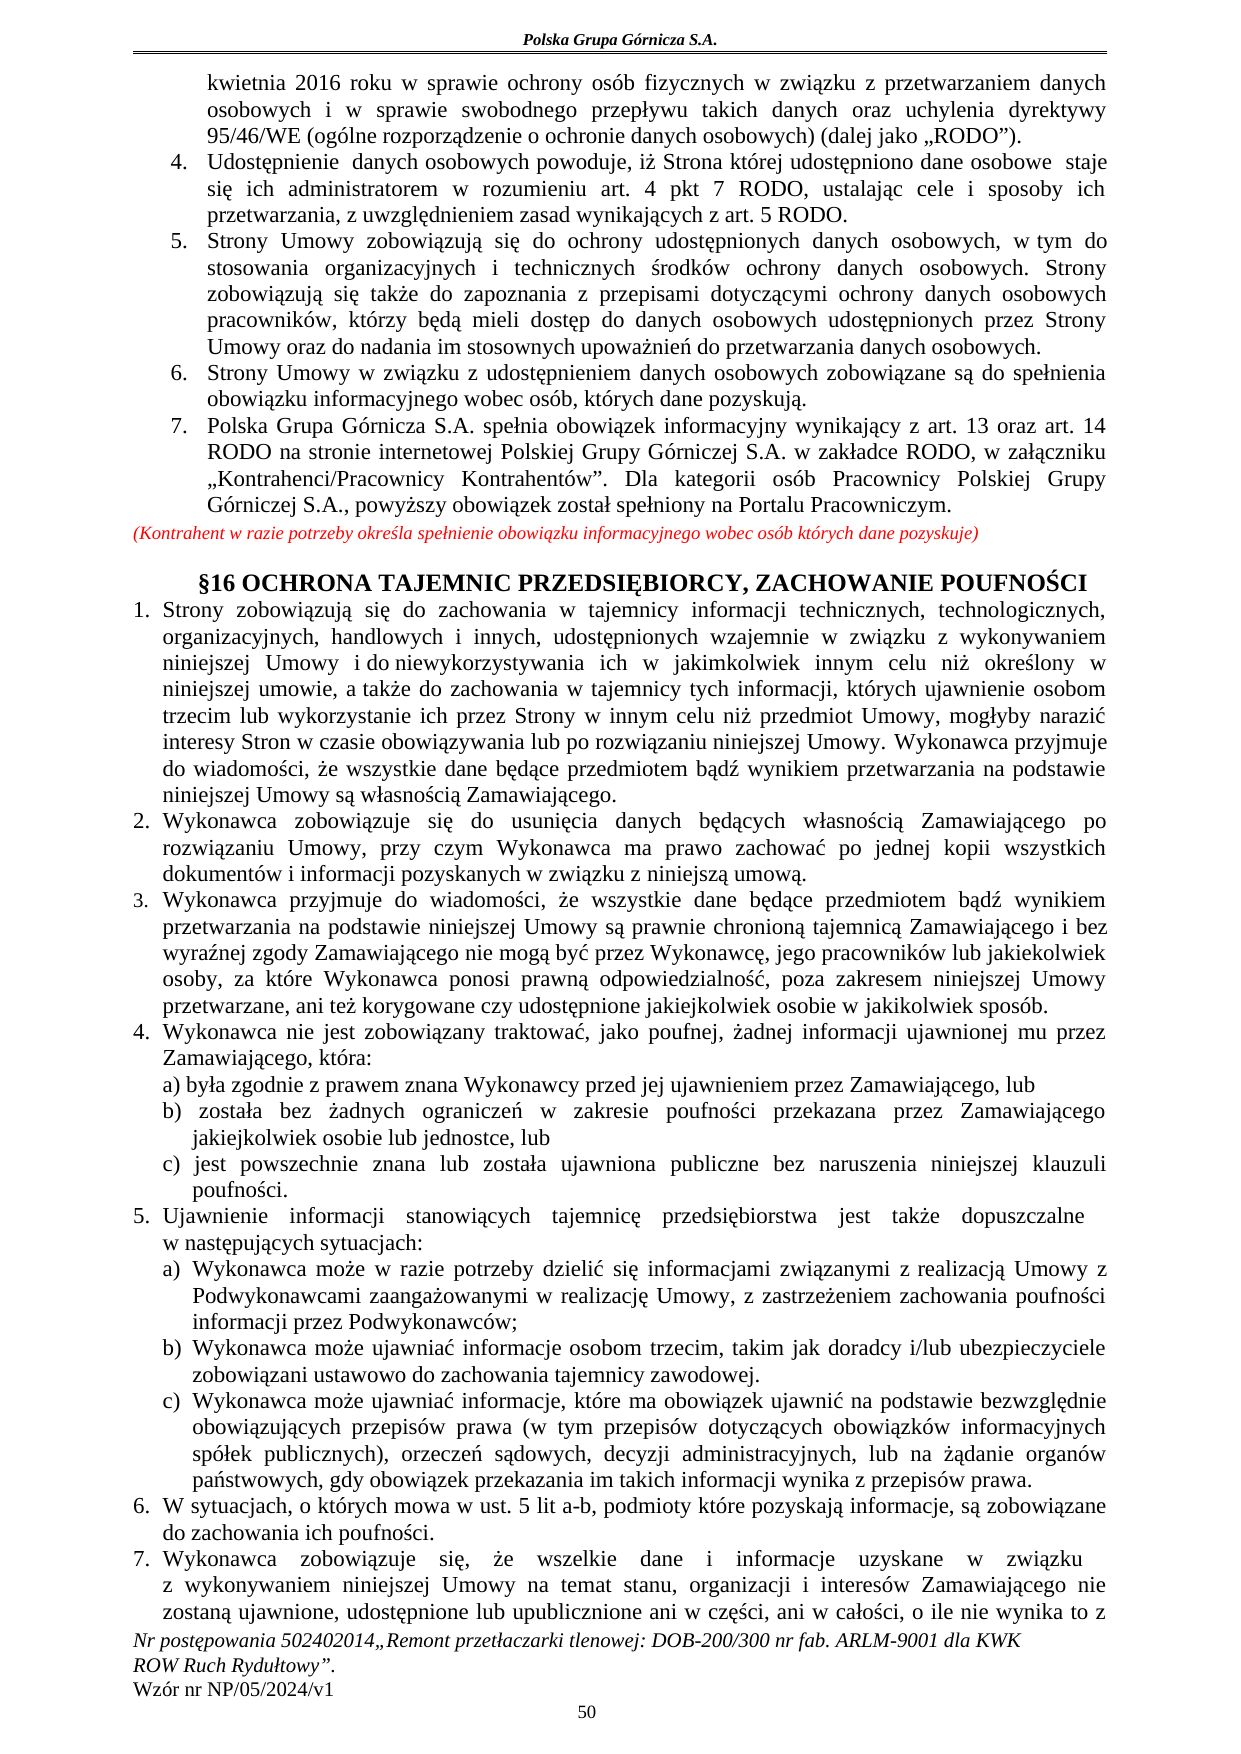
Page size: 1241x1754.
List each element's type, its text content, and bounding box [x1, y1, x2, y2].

text a) była zgodnie z prawem znana Wykonawcy przed jej ujawnieniem przez Zamawiającego, lub [162, 1071, 1107, 1097]
list Strony Umowy w związku z udostępnieniem danych osobowych zobowiązane są do spełnienia obowiązku informacyjnego wobec osób, których dane pozyskują. [170, 359, 1107, 412]
subtitle §16 OCHRONA TAJEMNIC PRZEDSIĘBIORCY, ZACHOWANIE POUFNOŚCI [178, 568, 1107, 596]
list Wykonawca nie jest zobowiązany traktować, jako poufnej, żadnej informacji ujawnionej mu przez Zamawiającego, która: [133, 1018, 1107, 1071]
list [133, 1545, 1107, 1624]
text b) została bez żadnych ograniczeń w zakresie poufności przekazana przez Zamawiającego jakiejkolwiek osobie lub jednostce, lub [162, 1097, 1107, 1150]
list Strony Umowy zobowiązują się do ochrony udostępnionych danych osobowych, w tym do stosowania organizacyjnych i technicznych środków ochrony danych osobowych. Strony zobowiązują się także do zapoznania z przepisami dotyczącymi ochrony danych osobowych pracowników, którzy będą mieli dostęp do danych osobowych udostępnionych przez Strony Umowy oraz do nadania im stosownych upoważnień do przetwarzania danych osobowych. [170, 227, 1107, 359]
list Udostępnienie danych osobowych powoduje, iż Strona której udostępniono dane osobowe staje się ich administratorem w rozumieniu art. 4 pkt 7 RODO, ustalając cele i sposoby ich przetwarzania, z uwzględnieniem zasad wynikających z art. 5 RODO. [170, 148, 1107, 227]
text c) jest powszechnie znana lub została ujawniona publiczne bez naruszenia niniejszej klauzuli poufności. [162, 1150, 1107, 1203]
list Wykonawca przyjmuje do wiadomości, że wszystkie dane będące przedmiotem bądź wynikiem przetwarzania na podstawie niniejszej Umowy są prawnie chronioną tajemnicą Zamawiającego i bez wyraźnej zgody Zamawiającego nie mogą być przez Wykonawcę, jego pracowników lub jakiekolwiek osoby, za które Wykonawca ponosi prawną odpowiedzialność, poza zakresem niniejszej Umowy przetwarzane, ani też korygowane czy udostępnione jakiejkolwiek osobie w jakikolwiek sposób. [133, 886, 1107, 1018]
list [170, 69, 1107, 148]
list W sytuacjach, o których mowa w ust. 5 lit a-b, podmioty które pozyskają informacje, są zobowiązane do zachowania ich poufności. [133, 1492, 1107, 1545]
text (Kontrahent w razie potrzeby określa spełnienie obowiązku informacyjnego wobec osób których dane pozyskuje) [133, 522, 1107, 544]
list Wykonawca zobowiązuje się do usunięcia danych będących własnością Zamawiającego po rozwiązaniu Umowy, przy czym Wykonawca ma prawo zachować po jednej kopii wszystkich dokumentów i informacji pozyskanych w związku z niniejszą umową. [133, 807, 1107, 886]
list Polska Grupa Górnicza S.A. spełnia obowiązek informacyjny wynikający z art. 13 oraz art. 14 RODO na stronie internetowej Polskiej Grupy Górniczej S.A. w zakładce RODO, w załączniku „Kontrahenci/Pracownicy Kontrahentów”. Dla kategorii osób Pracownicy Polskiej Grupy Górniczej S.A., powyższy obowiązek został spełniony na Portalu Pracowniczym. [170, 412, 1107, 517]
list Wykonawca może ujawniać informacje, które ma obowiązek ujawnić na podstawie bezwzględnie obowiązujących przepisów prawa (w tym przepisów dotyczących obowiązków informacyjnych spółek publicznych), orzeczeń sądowych, decyzji administracyjnych, lub na żądanie organów państwowych, gdy obowiązek przekazania im takich informacji wynika z przepisów prawa. [162, 1387, 1107, 1492]
list Strony zobowiązują się do zachowania w tajemnicy informacji technicznych, technologicznych, organizacyjnych, handlowych i innych, udostępnionych wzajemnie w związku z wykonywaniem niniejszej Umowy i do niewykorzystywania ich w jakimkolwiek innym celu niż określony w niniejszej umowie, a także do zachowania w tajemnicy tych informacji, których ujawnienie osobom trzecim lub wykorzystanie ich przez Strony w innym celu niż przedmiot Umowy, mogłyby narazić interesy Stron w czasie obowiązywania lub po rozwiązaniu niniejszej Umowy. Wykonawca przyjmuje do wiadomości, że wszystkie dane będące przedmiotem bądź wynikiem przetwarzania na podstawie niniejszej Umowy są własnością Zamawiającego. [133, 596, 1107, 807]
list Wykonawca może w razie potrzeby dzielić się informacjami związanymi z realizacją Umowy z Podwykonawcami zaangażowanymi w realizację Umowy, z zastrzeżeniem zachowania poufności informacji przez Podwykonawców; [162, 1255, 1107, 1334]
list Ujawnienie informacji stanowiących tajemnicę przedsiębiorstwa jest także dopuszczalne w następujących sytuacjach: [133, 1203, 1107, 1255]
list Wykonawca może ujawniać informacje osobom trzecim, takim jak doradcy i/lub ubezpieczyciele zobowiązani ustawowo do zachowania tajemnicy zawodowej. [162, 1334, 1107, 1387]
